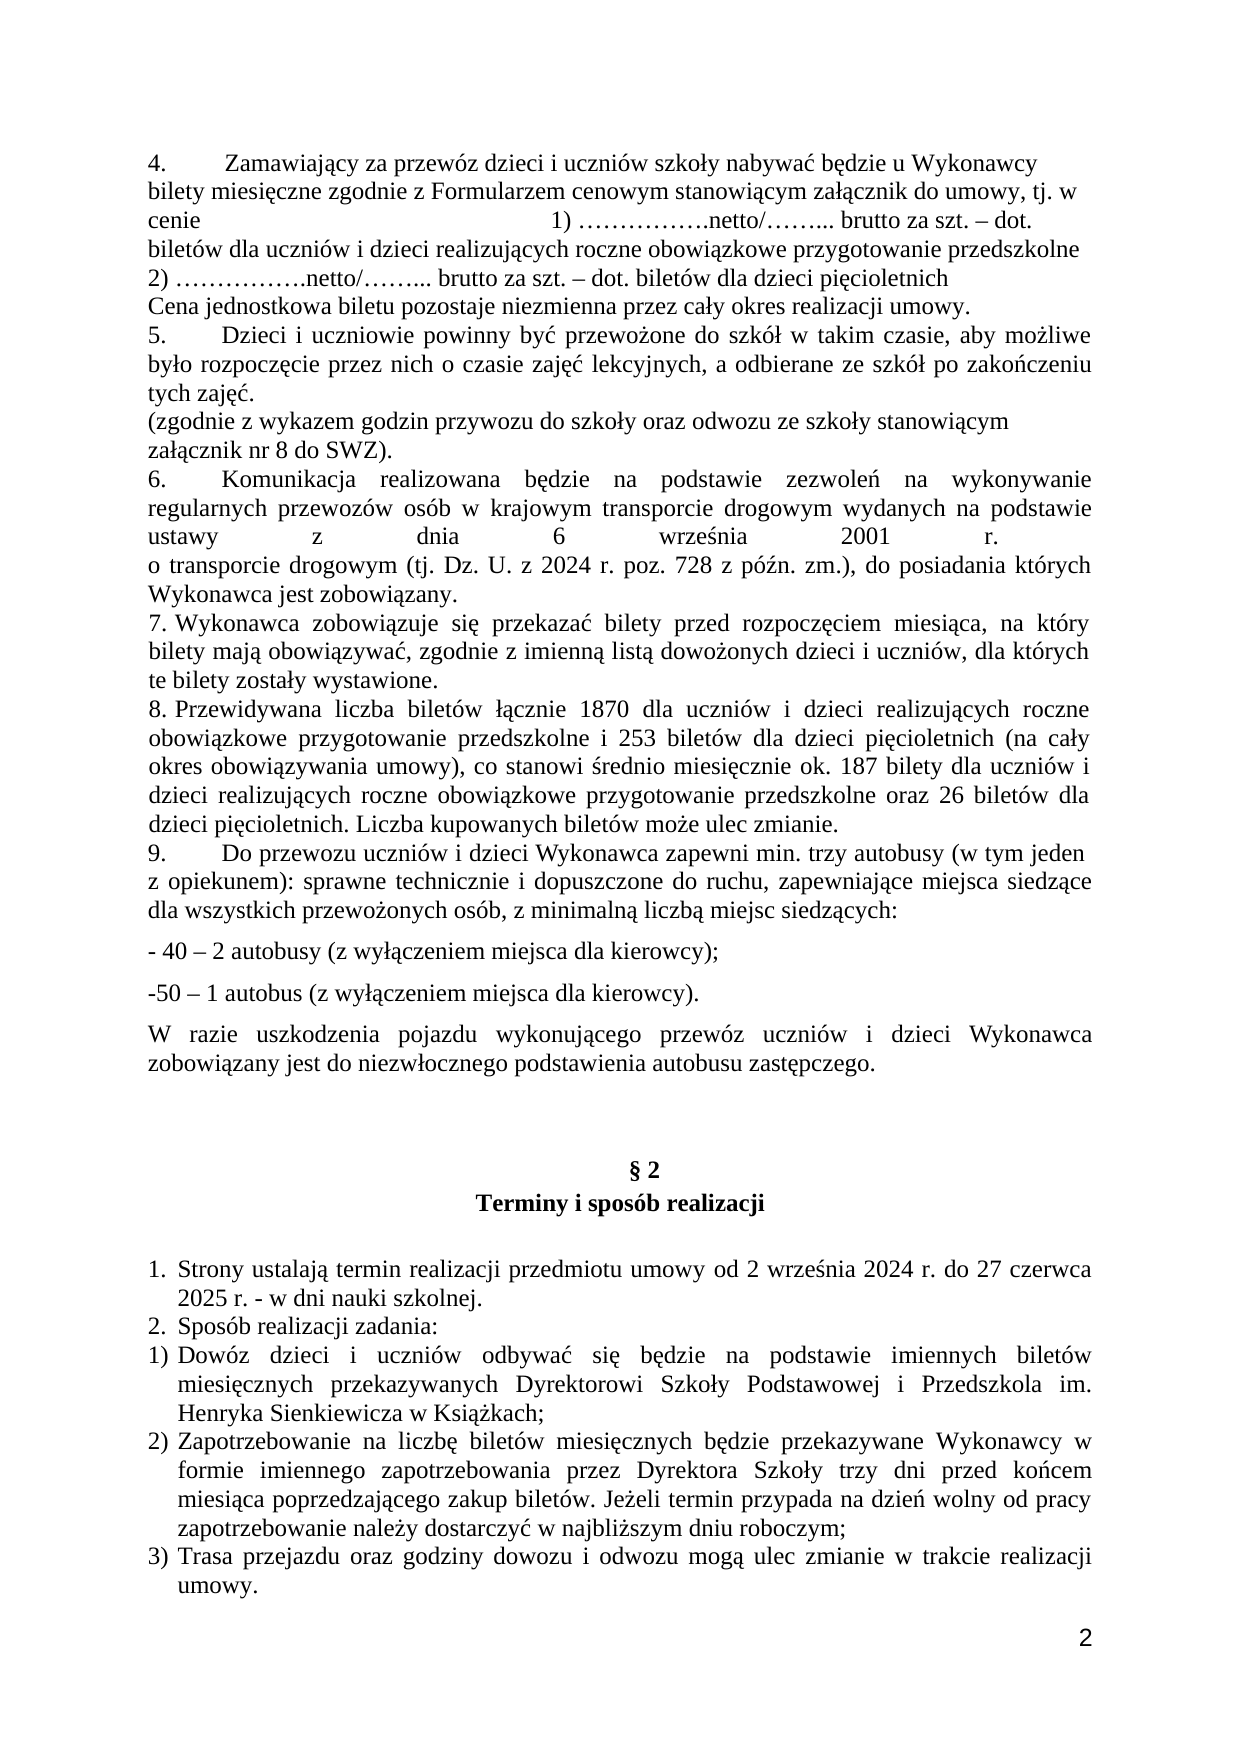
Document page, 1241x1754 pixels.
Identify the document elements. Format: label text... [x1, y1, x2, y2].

text W razie uszkodzenia pojazdu wykonującego przewóz uczniów i dzieci Wykonawca zobowiązany jest do niezwłocznego podstawienia autobusu zastępczego. [148, 1019, 1093, 1076]
list Przewidywana liczba biletów łącznie 1870 dla uczniów i dzieci realizujących roczne obowiązkowe przygotowanie przedszkolne i 253 biletów dla dzieci pięcioletnich (na cały okres obowiązywania umowy), co stanowi średnio miesięcznie ok. 187 bilety dla uczniów i dzieci realizujących roczne obowiązkowe przygotowanie przedszkolne oraz 26 biletów dla dzieci pięcioletnich. Liczba kupowanych biletów może ulec zmianie. [148, 694, 1090, 838]
text § 2 [196, 1155, 1093, 1184]
list Komunikacja realizowana będzie na podstawie zezwoleń na wykonywanie regularnych przewozów osób w krajowym transporcie drogowym wydanych na podstawie ustawy z dnia 6 września 2001 r. o transporcie drogowym (tj. Dz. U. z 2024 r. poz. 728 z późn. zm.), do posiadania których Wykonawca jest zobowiązany. [148, 464, 1093, 608]
list Dowóz dzieci i uczniów odbywać się będzie na podstawie imiennych biletów miesięcznych przekazywanych Dyrektorowi Szkoły Podstawowej i Przedszkola im. Henryka Sienkiewicza w Książkach; [148, 1340, 1093, 1426]
list Strony ustalają termin realizacji przedmiotu umowy od 2 września 2024 r. do 27 czerwca 2025 r. - w dni nauki szkolnej. [148, 1254, 1093, 1311]
text (zgodnie z wykazem godzin przywozu do szkoły oraz odwozu ze szkoły stanowiącym załącznik nr 8 do SWZ). [148, 406, 1093, 464]
text Terminy i sposób realizacji [148, 1188, 1093, 1217]
list Sposób realizacji zadania: [148, 1311, 1093, 1340]
text - 40 – 2 autobusy (z wyłączeniem miejsca dla kierowcy); [148, 936, 1093, 965]
list Zapotrzebowanie na liczbę biletów miesięcznych będzie przekazywane Wykonawcy w formie imiennego zapotrzebowania przez Dyrektora Szkoły trzy dni przed końcem miesiąca poprzedzającego zakup biletów. Jeżeli termin przypada na dzień wolny od pracy zapotrzebowanie należy dostarczyć w najbliższym dniu roboczym; [148, 1426, 1093, 1541]
list Dzieci i uczniowie powinny być przewożone do szkół w takim czasie, aby możliwe było rozpoczęcie przez nich o czasie zajęć lekcyjnych, a odbierane ze szkół po zakończeniu tych zajęć. [148, 320, 1093, 406]
text 9. Do przewozu uczniów i dzieci Wykonawca zapewni min. trzy autobusy (w tym jeden z opiekunem): sprawne technicznie i dopuszczone do ruchu, zapewniające miejsca siedzące dla wszystkich przewożonych osób, z minimalną liczbą miejsc siedzących: [148, 838, 1093, 924]
list Zamawiający za przewóz dzieci i uczniów szkoły nabywać będzie u Wykonawcy bilety miesięczne zgodnie z Formularzem cenowym stanowiącym załącznik do umowy, tj. w cenie 1) …………….netto/……... brutto za szt. – dot. biletów dla uczniów i dzieci realizujących roczne obowiązkowe przygotowanie przedszkolne 2) …………….netto/……... brutto za szt. – dot. biletów dla dzieci pięcioletnich [148, 148, 1093, 291]
text -50 – 1 autobus (z wyłączeniem miejsca dla kierowcy). [148, 978, 1093, 1006]
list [148, 1541, 1093, 1599]
list Wykonawca zobowiązuje się przekazać bilety przed rozpoczęciem miesiąca, na który bilety mają obowiązywać, zgodnie z imienną listą dowożonych dzieci i uczniów, dla których te bilety zostały wystawione. [148, 608, 1090, 694]
text Cena jednostkowa biletu pozostaje niezmienna przez cały okres realizacji umowy. [148, 291, 1093, 320]
